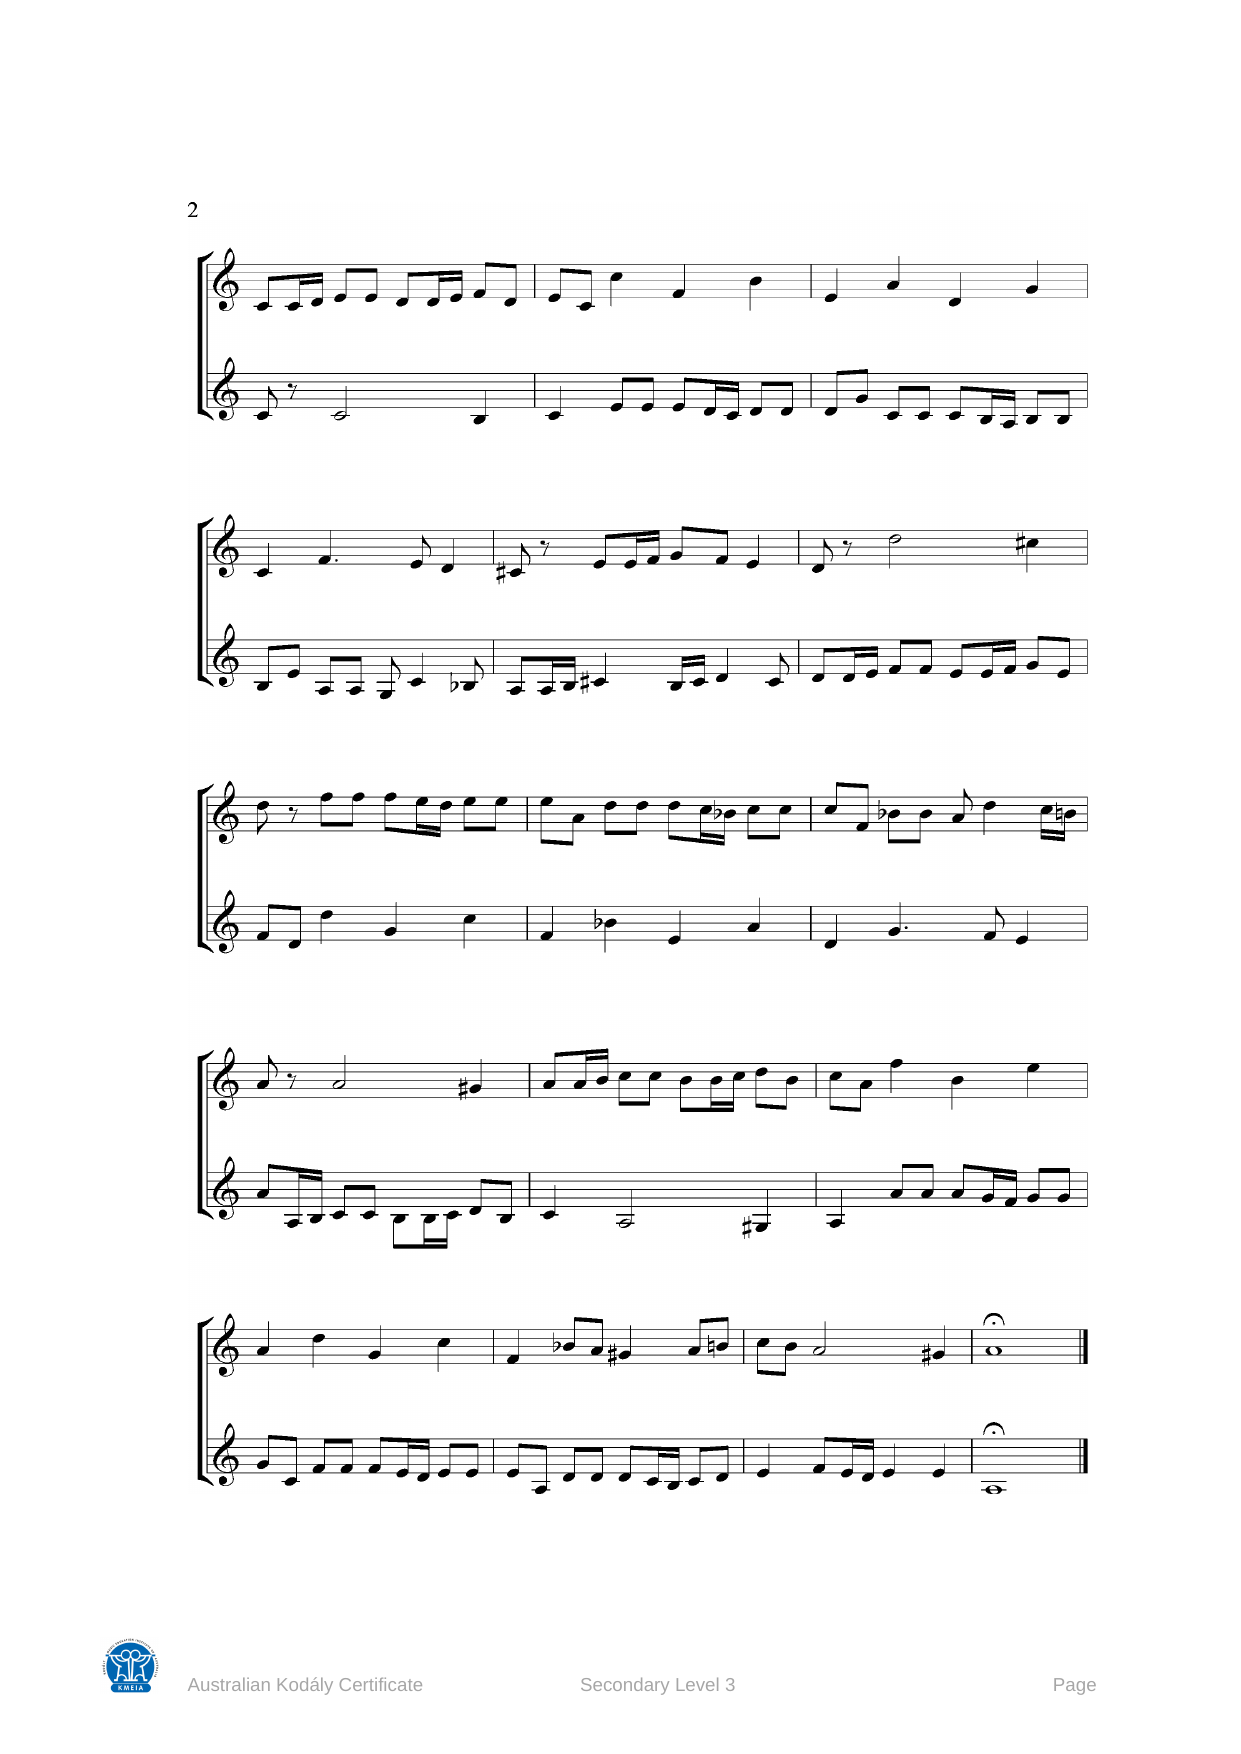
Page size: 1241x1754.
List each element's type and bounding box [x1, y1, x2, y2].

picture [187, 202, 1088, 1494]
